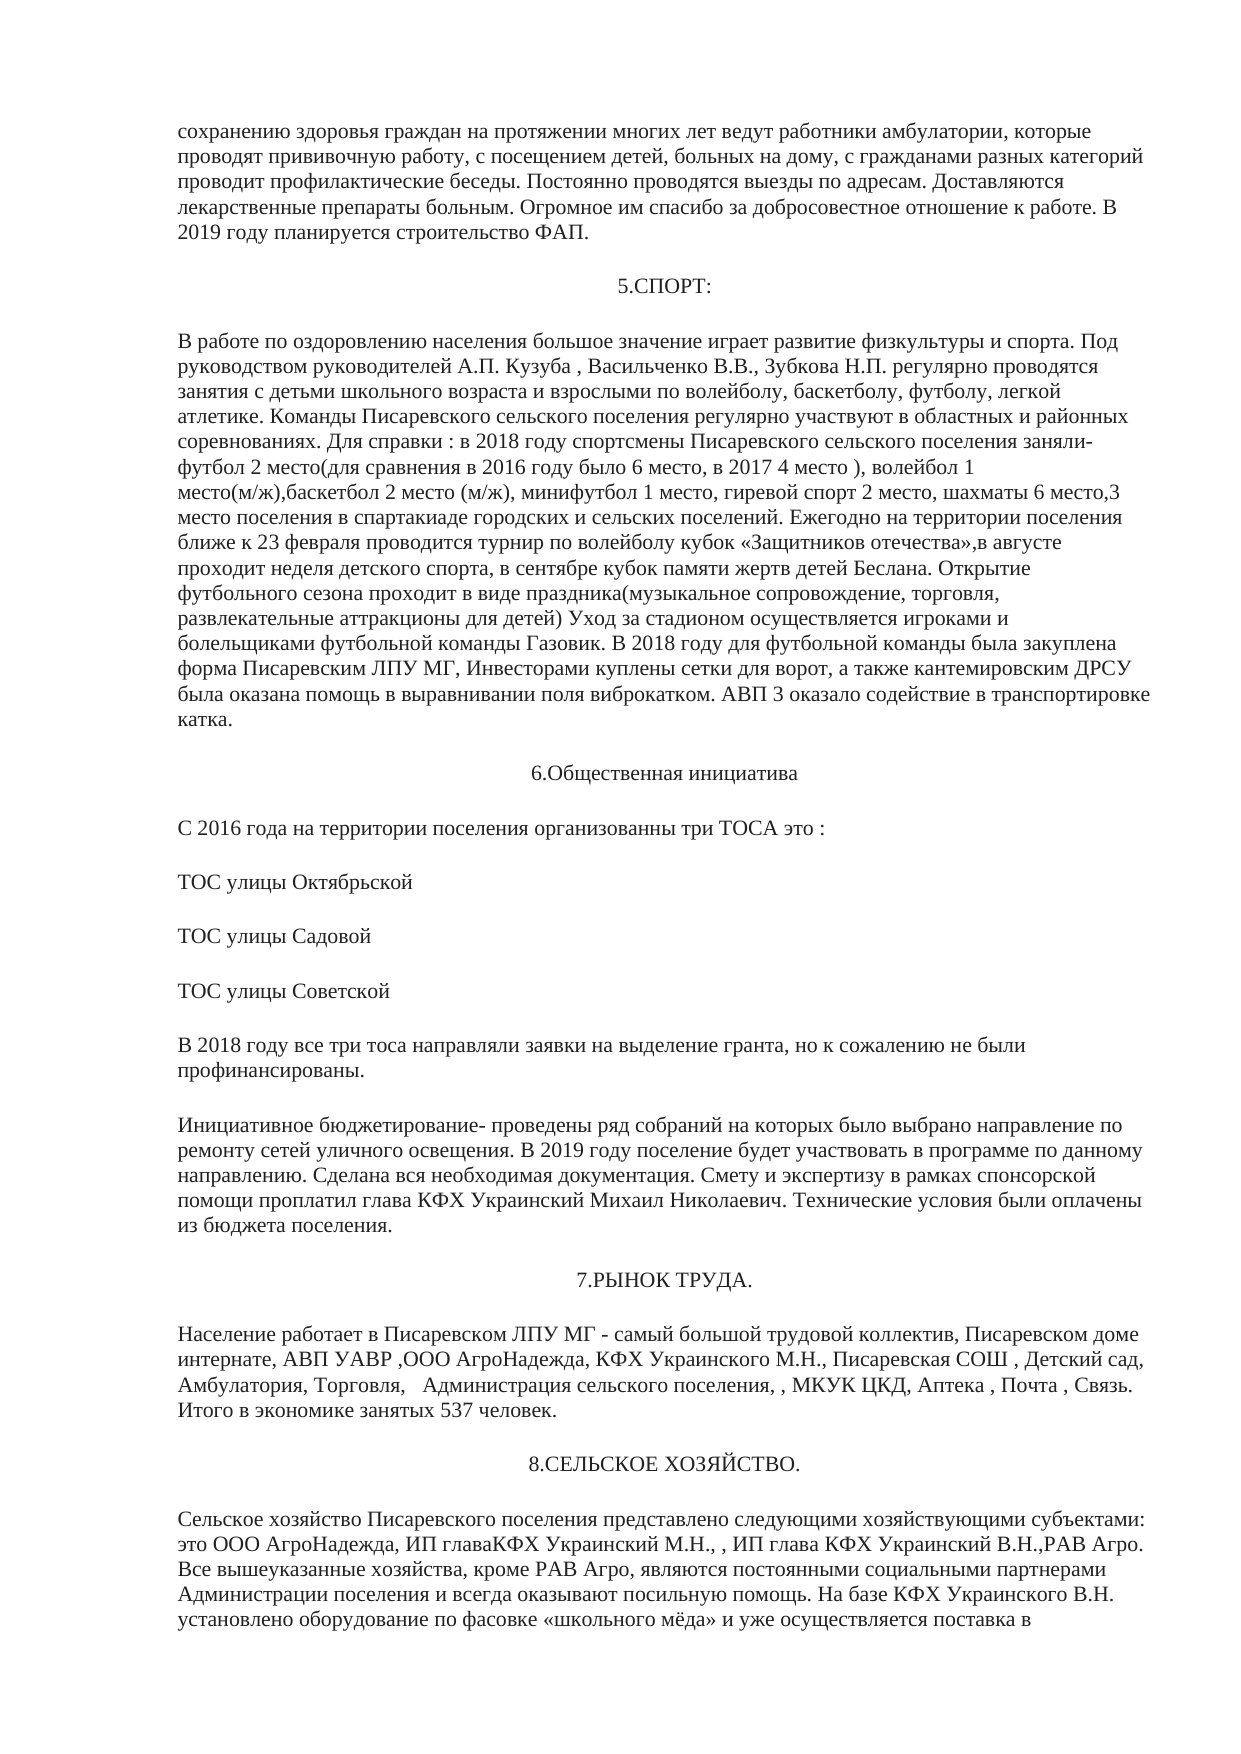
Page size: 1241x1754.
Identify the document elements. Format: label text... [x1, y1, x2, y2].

text 5.СПОРТ: [177, 273, 1152, 298]
text ТОС улицы Садовой [177, 923, 1152, 948]
text Население работает в Писаревском ЛПУ МГ - самый большой трудовой коллектив, Писаревском доме интернате, АВП УАВР ,ООО АгроНадежда, КФХ Украинского М.Н., Писаревская СОШ , Детский сад, Амбулатория, Торговля, Администрация сельского поселения, , МКУК ЦКД, Аптека , Почта , Связь. Итого в экономике занятых 537 человек. [177, 1321, 1152, 1422]
text 7.РЫНОК ТРУДА. [177, 1267, 1152, 1292]
text С 2016 года на территории поселения организованны три ТОСА это : [177, 814, 1152, 840]
text 6.Общественная инициатива [177, 760, 1152, 785]
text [177, 118, 1152, 244]
text ТОС улицы Октябрьской [177, 869, 1152, 894]
text ТОС улицы Советской [177, 978, 1152, 1003]
text Инициативное бюджетирование- проведены ряд собраний на которых было выбрано направление по ремонту сетей уличного освещения. В 2019 году поселение будет участвовать в программе по данному направлению. Сделана вся необходимая документация. Смету и экспертизу в рамках спонсорской помощи проплатил глава КФХ Украинский Михаил Николаевич. Технические условия были оплачены из бюджета поселения. [177, 1112, 1152, 1238]
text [177, 1506, 1152, 1632]
text В 2018 году все три тоса направляли заявки на выделение гранта, но к сожалению не были профинансированы. [177, 1032, 1152, 1082]
text В работе по оздоровлению населения большое значение играет развитие физкультуры и спорта. Под руководством руководителей А.П. Кузуба , Васильченко В.В., Зубкова Н.П. регулярно проводятся занятия с детьми школьного возраста и взрослыми по волейболу, баскетболу, футболу, легкой атлетике. Команды Писаревского сельского поселения регулярно участвуют в областных и районных соревнованиях. Для справки : в 2018 году спортсмены Писаревского сельского поселения заняли- футбол 2 место(для сравнения в 2016 году было 6 место, в 2017 4 место ), волейбол 1 место(м/ж),баскетбол 2 место (м/ж), минифутбол 1 место, гиревой спорт 2 место, шахматы 6 место,3 место поселения в спартакиаде городских и сельских поселений. Ежегодно на территории поселения ближе к 23 февраля проводится турнир по волейболу кубок «Защитников отечества»,в августе проходит неделя детского спорта, в сентябре кубок памяти жертв детей Беслана. Открытие футбольного сезона проходит в виде праздника(музыкальное сопровождение, торговля, развлекательные аттракционы для детей) Уход за стадионом осуществляется игроками и болельщиками футбольной команды Газовик. В 2018 году для футбольной команды была закуплена форма Писаревским ЛПУ МГ, Инвесторами куплены сетки для ворот, а также кантемировским ДРСУ была оказана помощь в выравнивании поля виброкатком. АВП 3 оказало содействие в транспортировке катка. [177, 328, 1152, 731]
text 8.СЕЛЬСКОЕ ХОЗЯЙСТВО. [177, 1451, 1152, 1476]
